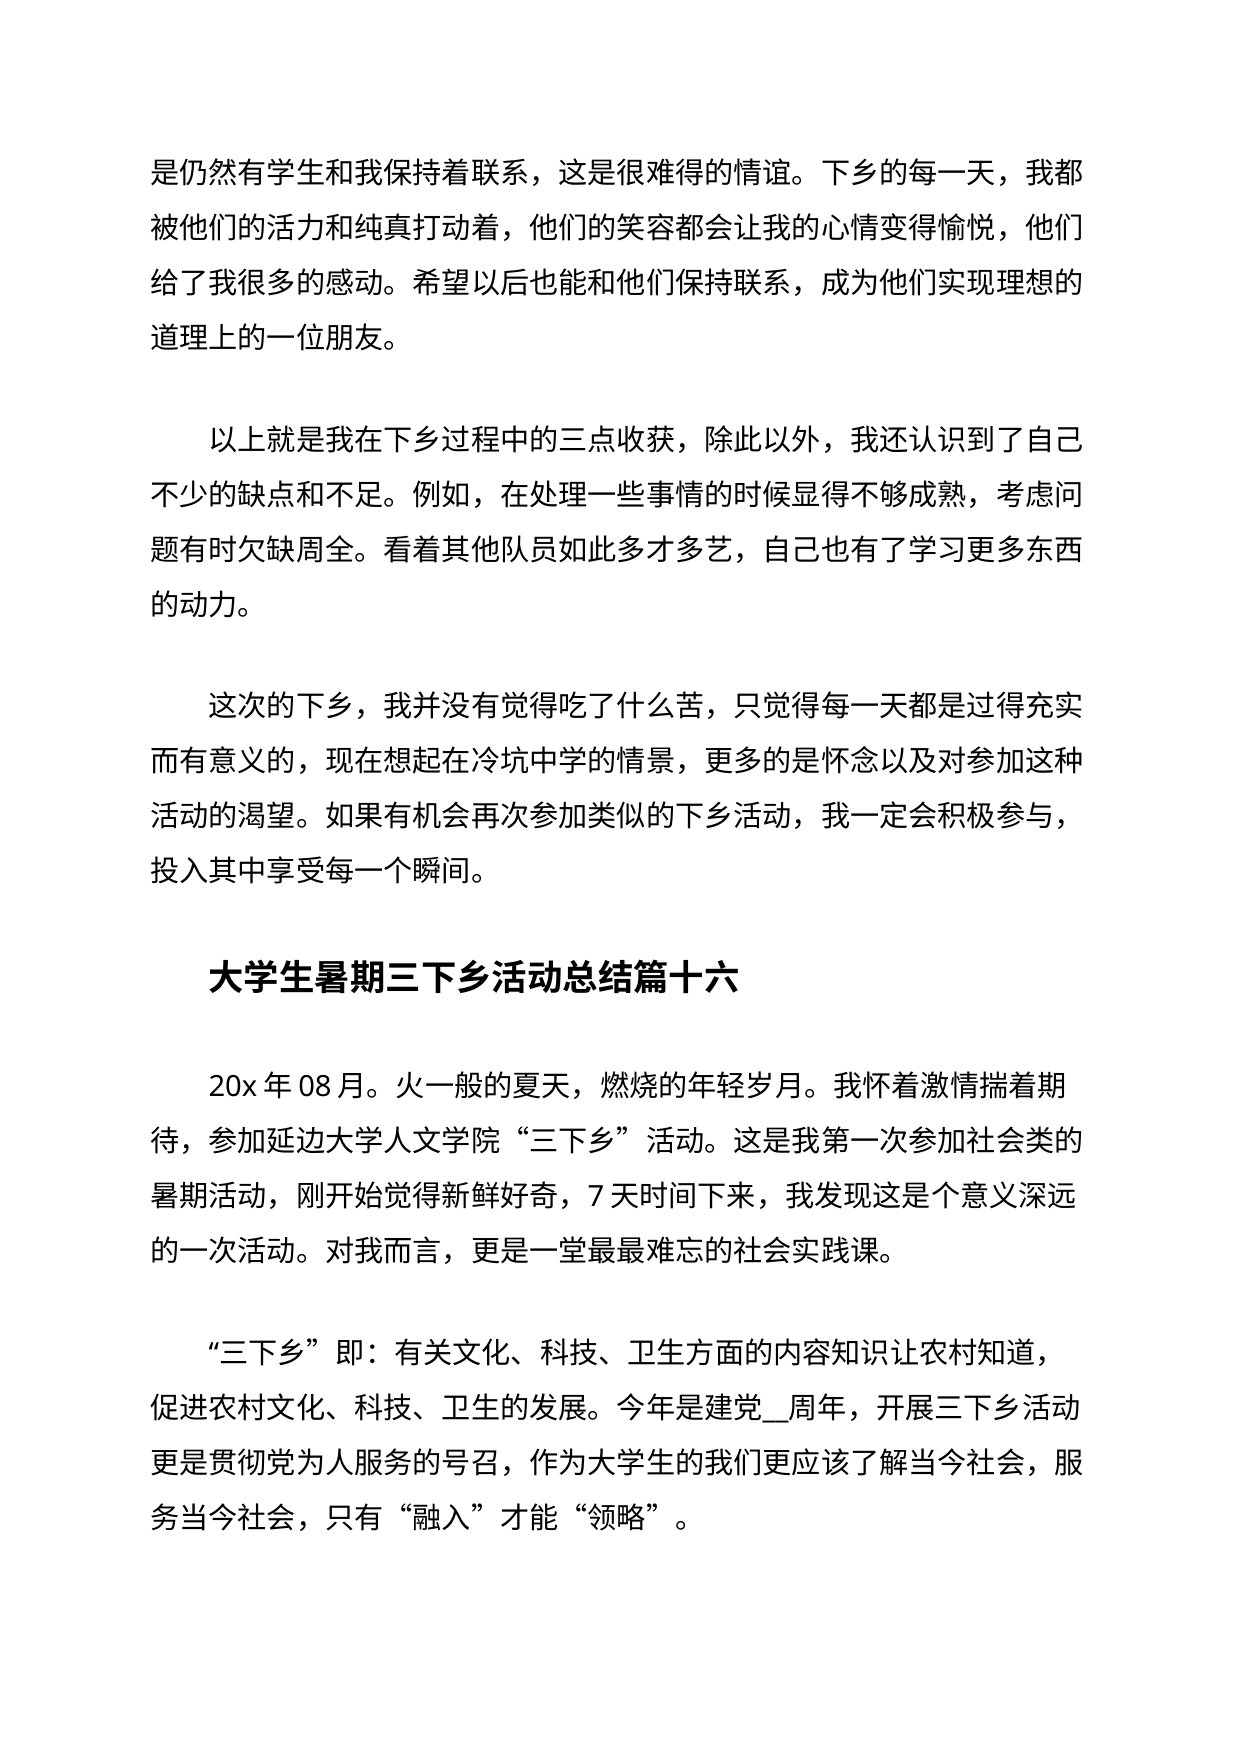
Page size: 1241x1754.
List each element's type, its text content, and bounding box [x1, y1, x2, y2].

text 20x年08月。火一般的夏天，燃烧的年轻岁月。我怀着激情揣着期待，参加延边大学人文学院“三下乡”活动。这是我第一次参加社会类的暑期活动，刚开始觉得新鲜好奇，7天时间下来，我发现这是个意义深远的一次活动。对我而言，更是一堂最最难忘的社会实践课。 [150, 1063, 1090, 1270]
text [150, 150, 1090, 357]
text 大学生暑期三下乡活动总结篇十六 [150, 949, 1090, 1001]
text 这次的下乡，我并没有觉得吃了什么苦，只觉得每一天都是过得充实而有意义的，现在想起在冷坑中学的情景，更多的是怀念以及对参加这种活动的渴望。如果有机会再次参加类似的下乡活动，我一定会积极参与，投入其中享受每一个瞬间。 [150, 683, 1090, 890]
text “三下乡”即：有关文化、科技、卫生方面的内容知识让农村知道，促进农村文化、科技、卫生的发展。今年是建党__周年，开展三下乡活动更是贯彻党为人服务的号召，作为大学生的我们更应该了解当今社会，服务当今社会，只有“融入”才能“领略”。 [150, 1329, 1090, 1537]
text 以上就是我在下乡过程中的三点收获，除此以外，我还认识到了自己不少的缺点和不足。例如，在处理一些事情的时候显得不够成熟，考虑问题有时欠缺周全。看着其他队员如此多才多艺，自己也有了学习更多东西的动力。 [150, 416, 1090, 623]
